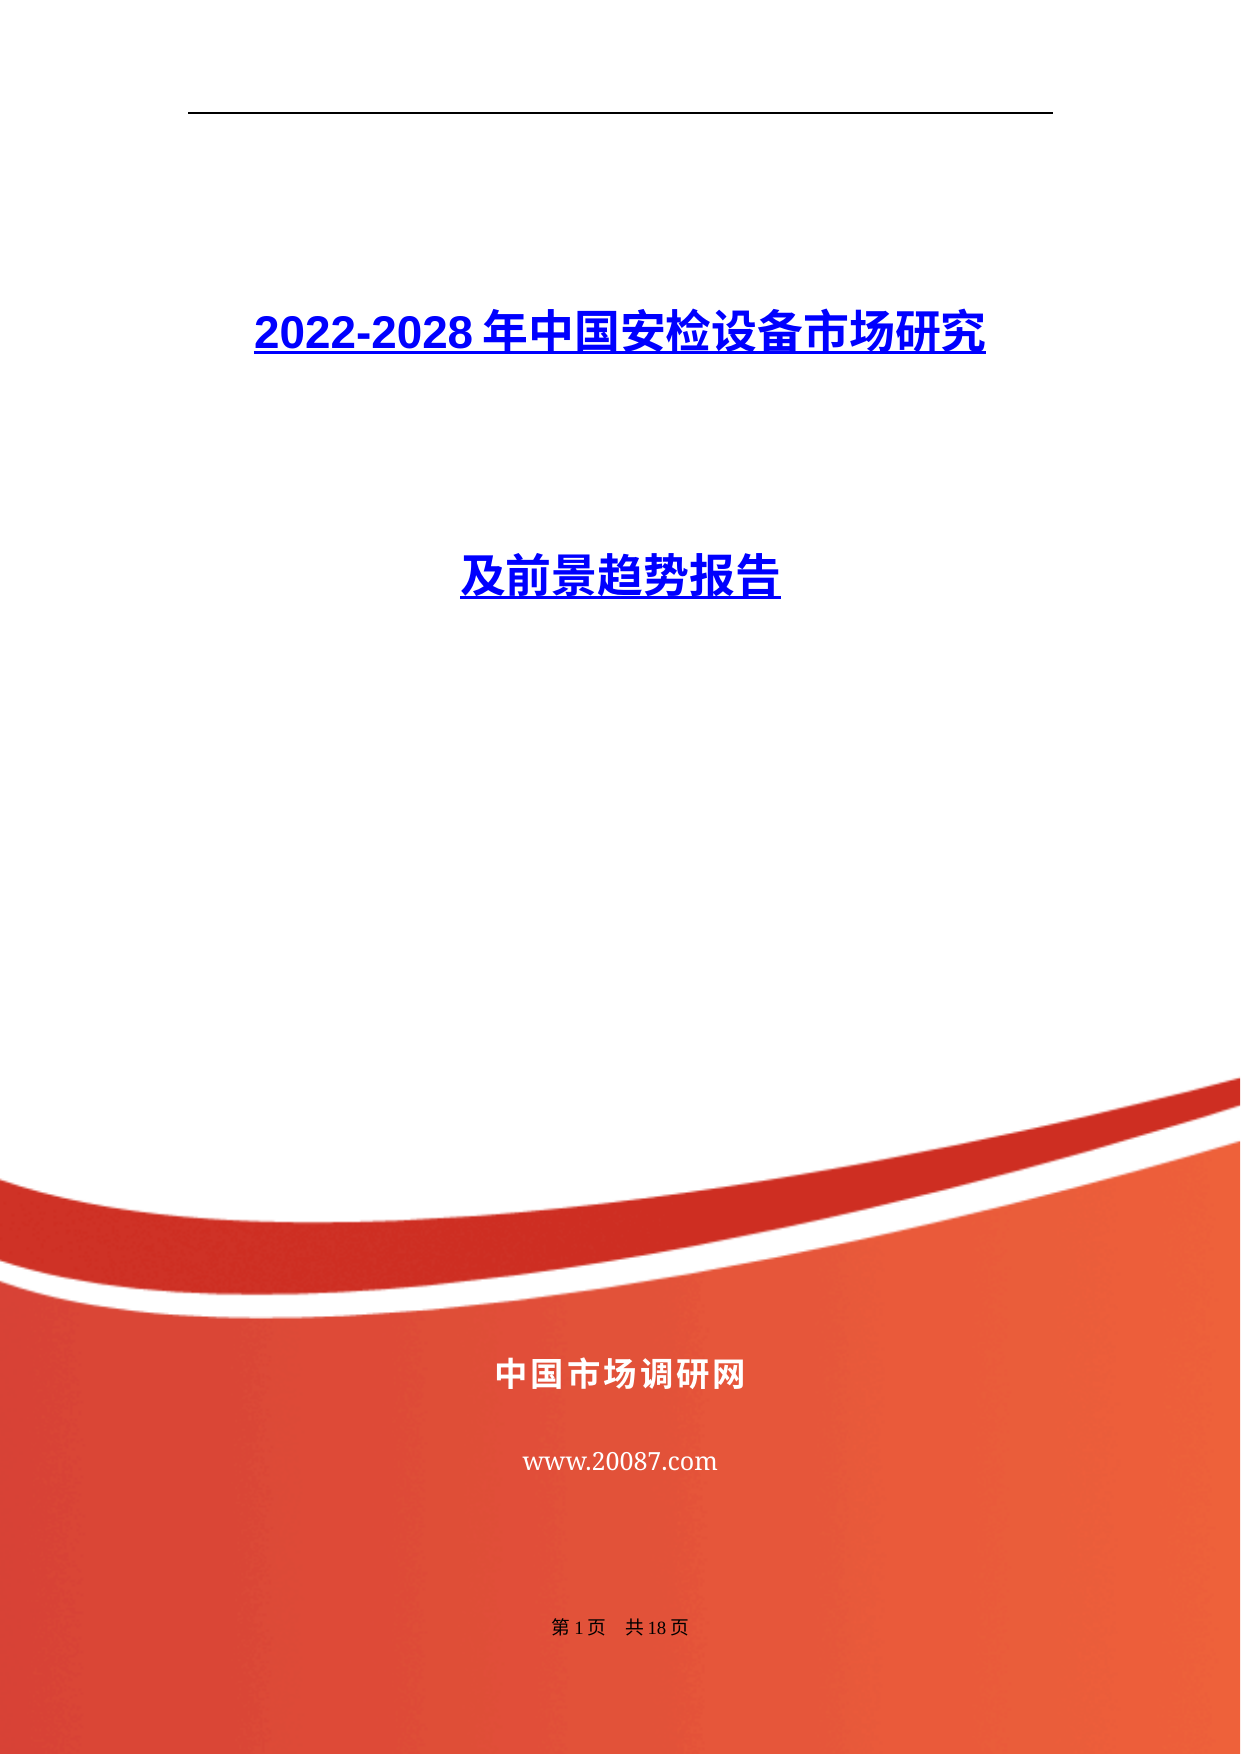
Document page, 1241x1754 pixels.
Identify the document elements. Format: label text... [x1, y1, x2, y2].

subtitle 中国市场调研网 [187, 1339, 1053, 1404]
picture [0, 1006, 1241, 1754]
text www.20087.com [187, 1428, 1053, 1493]
table_header 2022-2028年中国安检设备市场研究及前景趋势报告 [188, 207, 1053, 773]
